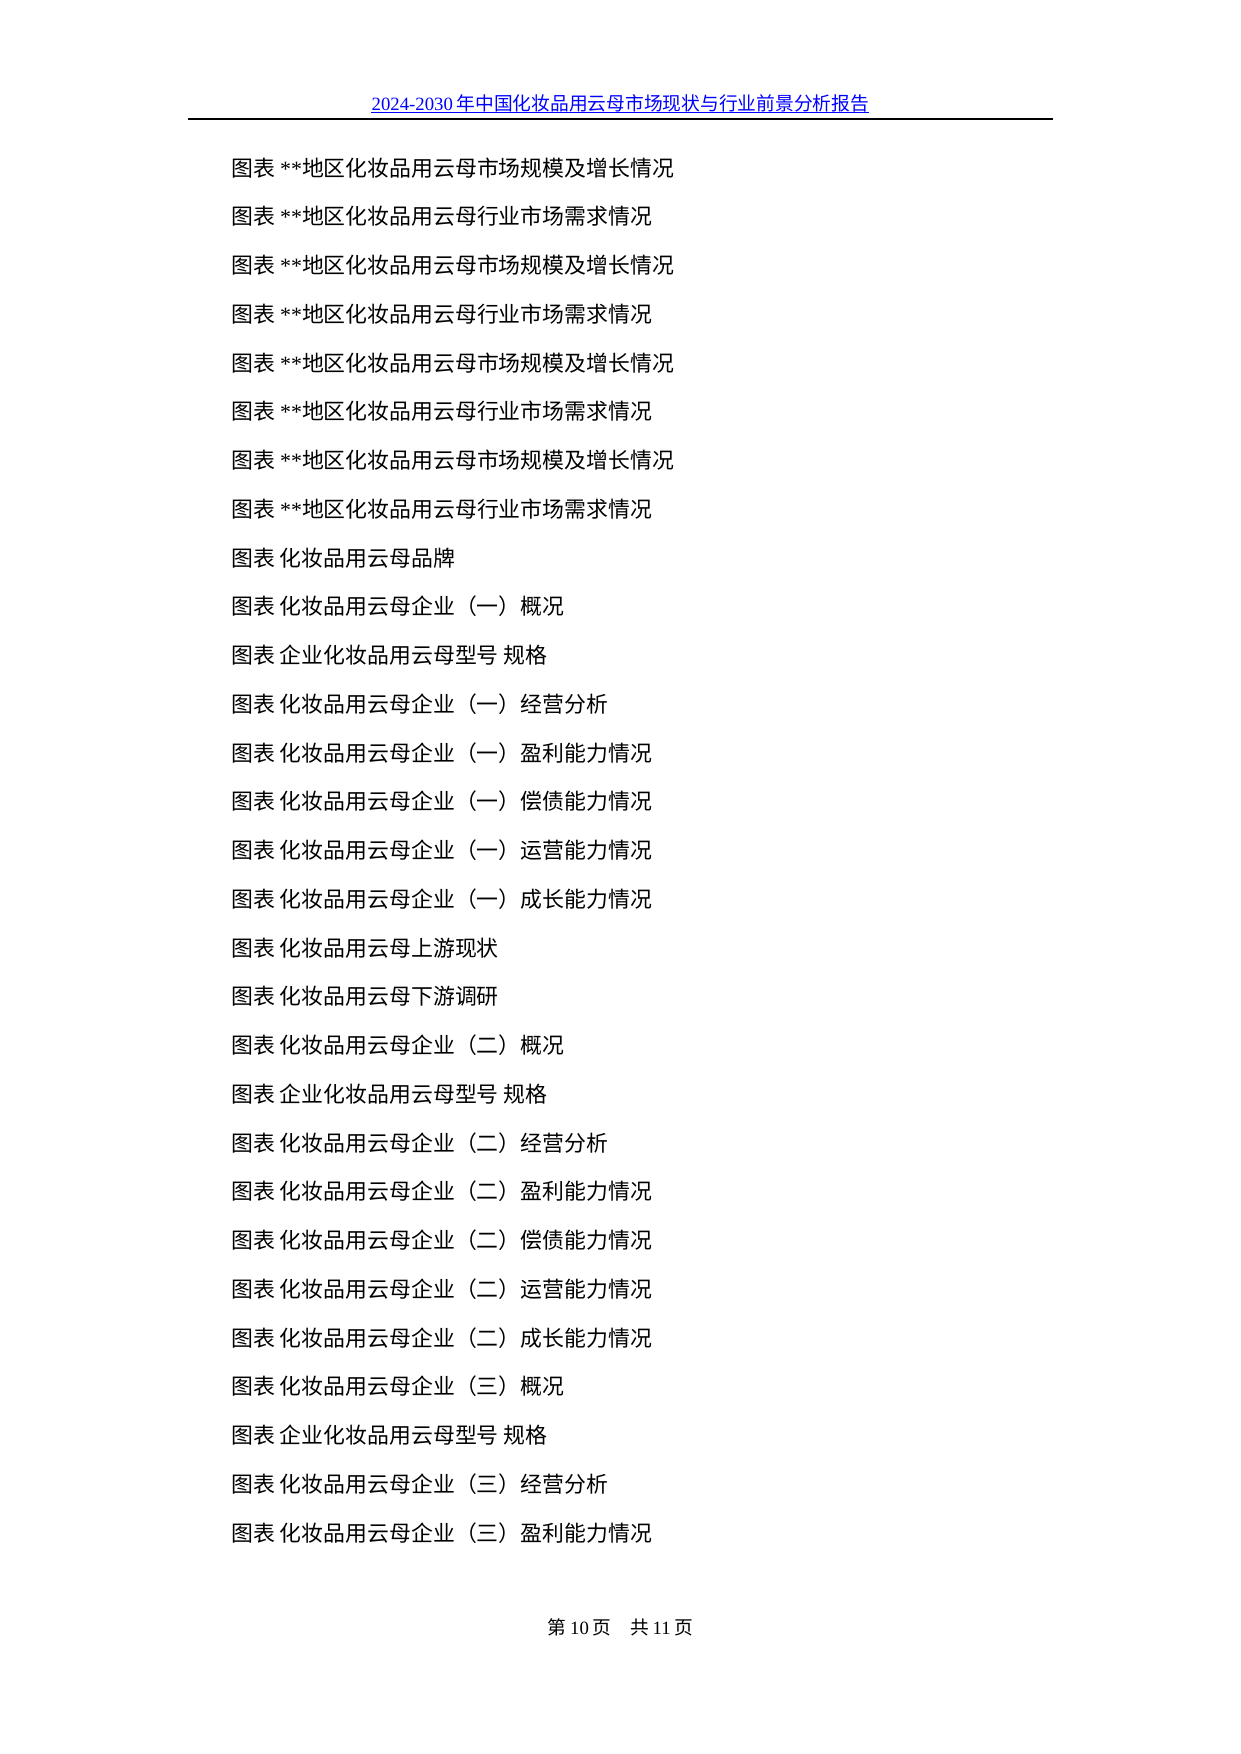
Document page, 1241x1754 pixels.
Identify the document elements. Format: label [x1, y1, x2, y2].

text [187, 150, 1053, 1548]
